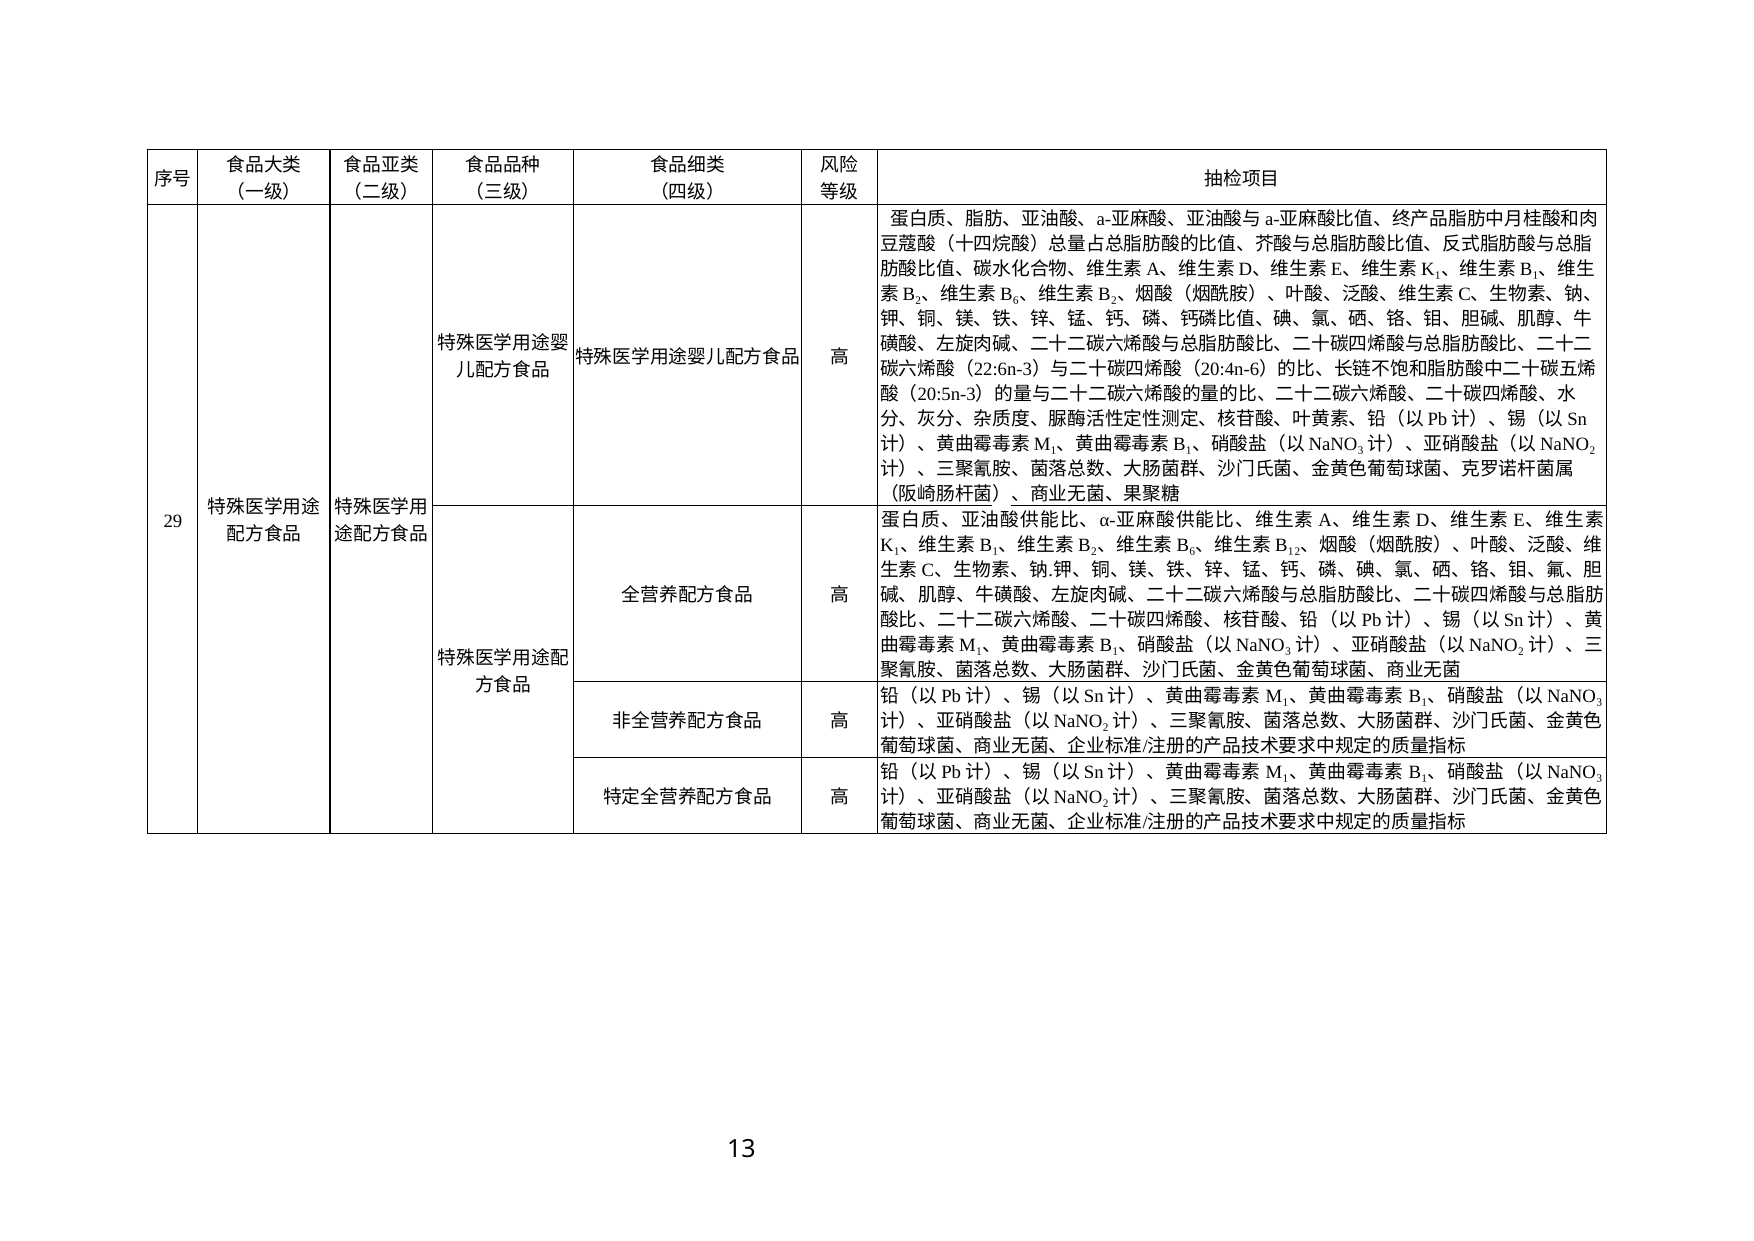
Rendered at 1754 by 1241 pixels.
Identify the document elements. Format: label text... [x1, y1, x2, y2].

table_cell 特殊医学用途婴儿配方食品 [574, 205, 801, 505]
table_header 食品亚类 （二级） [331, 150, 432, 204]
table_header 风险 等级 [802, 150, 877, 204]
table_header 抽检项目 [878, 150, 1606, 204]
table_cell 蛋白质、亚油酸供能比、α-亚麻酸供能比、维生素A、维生素D、维生素E、维生素K₁、维生素B₁、维生素B₂、维生素B₆、维生素B₁₂、烟酸（烟酰胺）、叶酸、泛酸、维生素C、生物素、钠.钾、铜、镁、铁、锌、锰、钙、磷、碘、氯、硒、铬、钼、氟、胆碱、肌醇、牛磺酸、左旋肉碱、二十二碳六烯酸与总脂肪酸比、二十碳四烯酸与总脂肪酸比、二十二碳六烯酸、二十碳四烯酸、核苷酸、铅（以Pb计）、锡（以Sn计）、黄曲霉毒素M₁、黄曲霉毒素B₁、硝酸盐（以NaNO₃计）、亚硝酸盐（以NaNO₂计）、三聚氰胺、菌落总数、大肠菌群、沙门氏菌、金黄色葡萄球菌、商业无菌 [878, 506, 1606, 681]
table_cell 全营养配方食品 [574, 506, 801, 681]
table_header 食品大类 （一级） [198, 150, 329, 204]
table_cell 高 [802, 506, 877, 681]
table_cell 铅（以Pb计）、锡（以Sn计）、黄曲霉毒素M₁、黄曲霉毒素B₁、硝酸盐（以NaNO₃计）、亚硝酸盐（以NaNO₂计）、三聚氰胺、菌落总数、大肠菌群、沙门氏菌、金黄色葡萄球菌、商业无菌、企业标准/注册的产品技术要求中规定的质量指标 [878, 758, 1606, 833]
table_header 食品品种 （三级） [433, 150, 573, 204]
table_cell 特殊医学用途婴儿配方食品 [433, 205, 573, 505]
table_cell 高 [802, 758, 877, 833]
table_cell 特殊医学用途配方食品 [331, 205, 432, 833]
table_cell 特殊医学用途配方食品 [433, 506, 573, 833]
table_cell 29 [148, 205, 197, 833]
table_cell 蛋白质、脂肪、亚油酸、a-亚麻酸、亚油酸与a-亚麻酸比值、终产品脂肪中月桂酸和肉豆蔻酸（十四烷酸）总量占总脂肪酸的比值、芥酸与总脂肪酸比值、反式脂肪酸与总脂肪酸比值、碳水化合物、维生素A、维生素D、维生素E、维生素K₁、维生素B₁、维生素B₂、维生素B₆、维生素B₂、烟酸（烟酰胺）、叶酸、泛酸、维生素C、生物素、钠、钾、铜、镁、铁、锌、锰、钙、磷、钙磷比值、碘、氯、硒、铬、钼、胆碱、肌醇、牛磺酸、左旋肉碱、二十二碳六烯酸与总脂肪酸比、二十碳四烯酸与总脂肪酸比、二十二碳六烯酸（22:6n-3）与二十碳四烯酸（20:4n-6）的比、长链不饱和脂肪酸中二十碳五烯酸（20:5n-3）的量与二十二碳六烯酸的量的比、二十二碳六烯酸、二十碳四烯酸、水分、灰分、杂质度、脲酶活性定性测定、核苷酸、叶黄素、铅（以Pb计）、锡（以Sn计）、黄曲霉毒素M₁、黄曲霉毒素B₁、硝酸盐（以NaNO₃计）、亚硝酸盐（以NaNO₂计）、三聚氰胺、菌落总数、大肠菌群、沙门氏菌、金黄色葡萄球菌、克罗诺杆菌属（阪崎肠杆菌）、商业无菌、果聚糖 [878, 205, 1606, 505]
table_cell 特定全营养配方食品 [574, 758, 801, 833]
table_header 食品细类 （四级） [574, 150, 801, 204]
table_cell 特殊医学用途配方食品 [198, 205, 329, 833]
table_cell 高 [802, 205, 877, 505]
table_cell 高 [802, 682, 877, 757]
table_header 序号 [148, 150, 197, 204]
table_cell 非全营养配方食品 [574, 682, 801, 757]
table_cell 铅（以Pb计）、锡（以Sn计）、黄曲霉毒素M₁、黄曲霉毒素B₁、硝酸盐（以NaNO₃计）、亚硝酸盐（以NaNO₂计）、三聚氰胺、菌落总数、大肠菌群、沙门氏菌、金黄色葡萄球菌、商业无菌、企业标准/注册的产品技术要求中规定的质量指标 [878, 682, 1606, 757]
